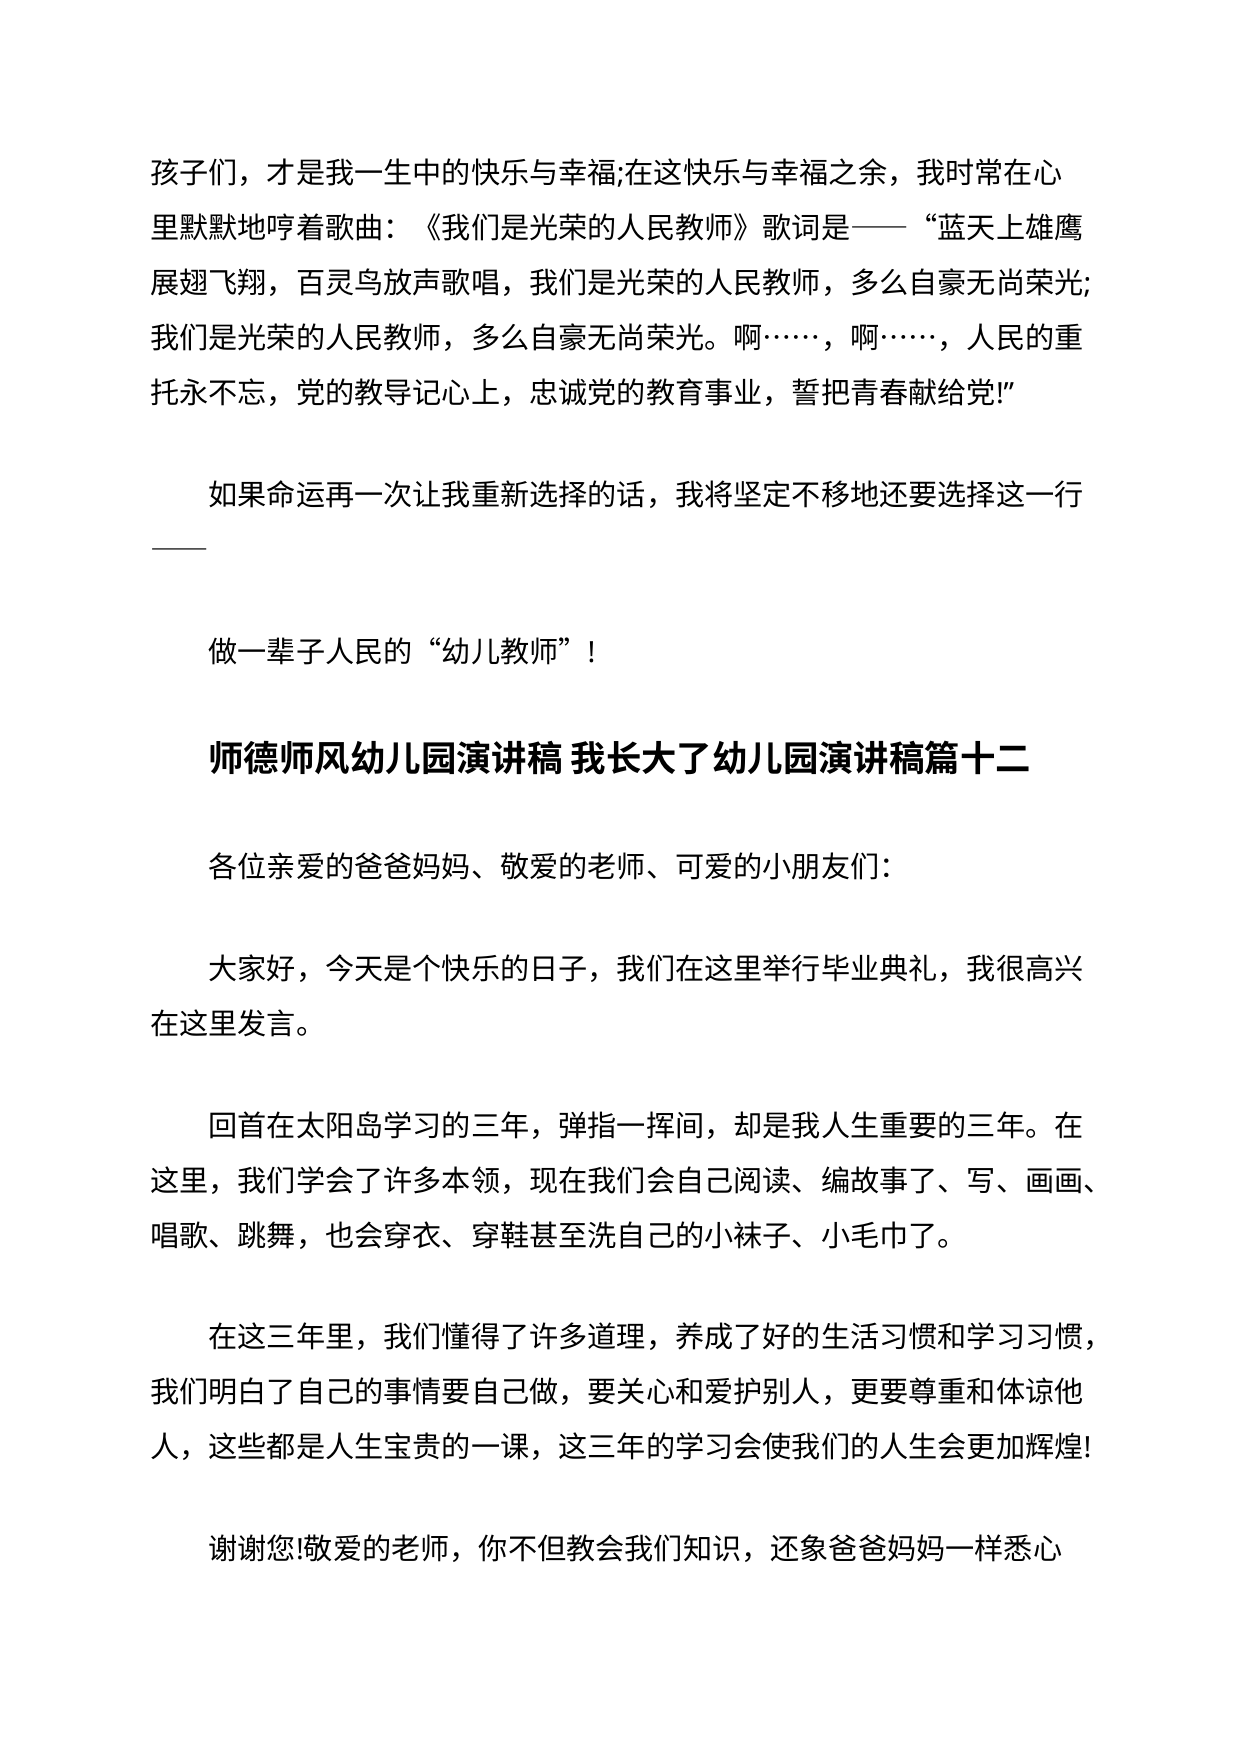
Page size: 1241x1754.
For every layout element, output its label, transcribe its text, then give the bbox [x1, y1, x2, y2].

text 师德师风幼儿园演讲稿 我长大了幼儿园演讲稿篇十二 [150, 730, 1090, 782]
text 如果命运再一次让我重新选择的话，我将坚定不移地还要选择这一行—— [150, 472, 1090, 569]
text 回首在太阳岛学习的三年，弹指一挥间，却是我人生重要的三年。在这里，我们学会了许多本领，现在我们会自己阅读、编故事了、写、画画、唱歌、跳舞，也会穿衣、穿鞋甚至洗自己的小袜子、小毛巾了。 [150, 1102, 1090, 1254]
text 做一辈子人民的“幼儿教师”! [150, 628, 1090, 671]
text 各位亲爱的爸爸妈妈、敬爱的老师、可爱的小朋友们： [150, 844, 1090, 886]
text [150, 150, 1090, 412]
text 大家好，今天是个快乐的日子，我们在这里举行毕业典礼，我很高兴在这里发言。 [150, 946, 1090, 1043]
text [150, 1526, 1090, 1568]
text 在这三年里，我们懂得了许多道理，养成了好的生活习惯和学习习惯，我们明白了自己的事情要自己做，要关心和爱护别人，更要尊重和体谅他人，这些都是人生宝贵的一课，这三年的学习会使我们的人生会更加辉煌! [150, 1314, 1090, 1466]
